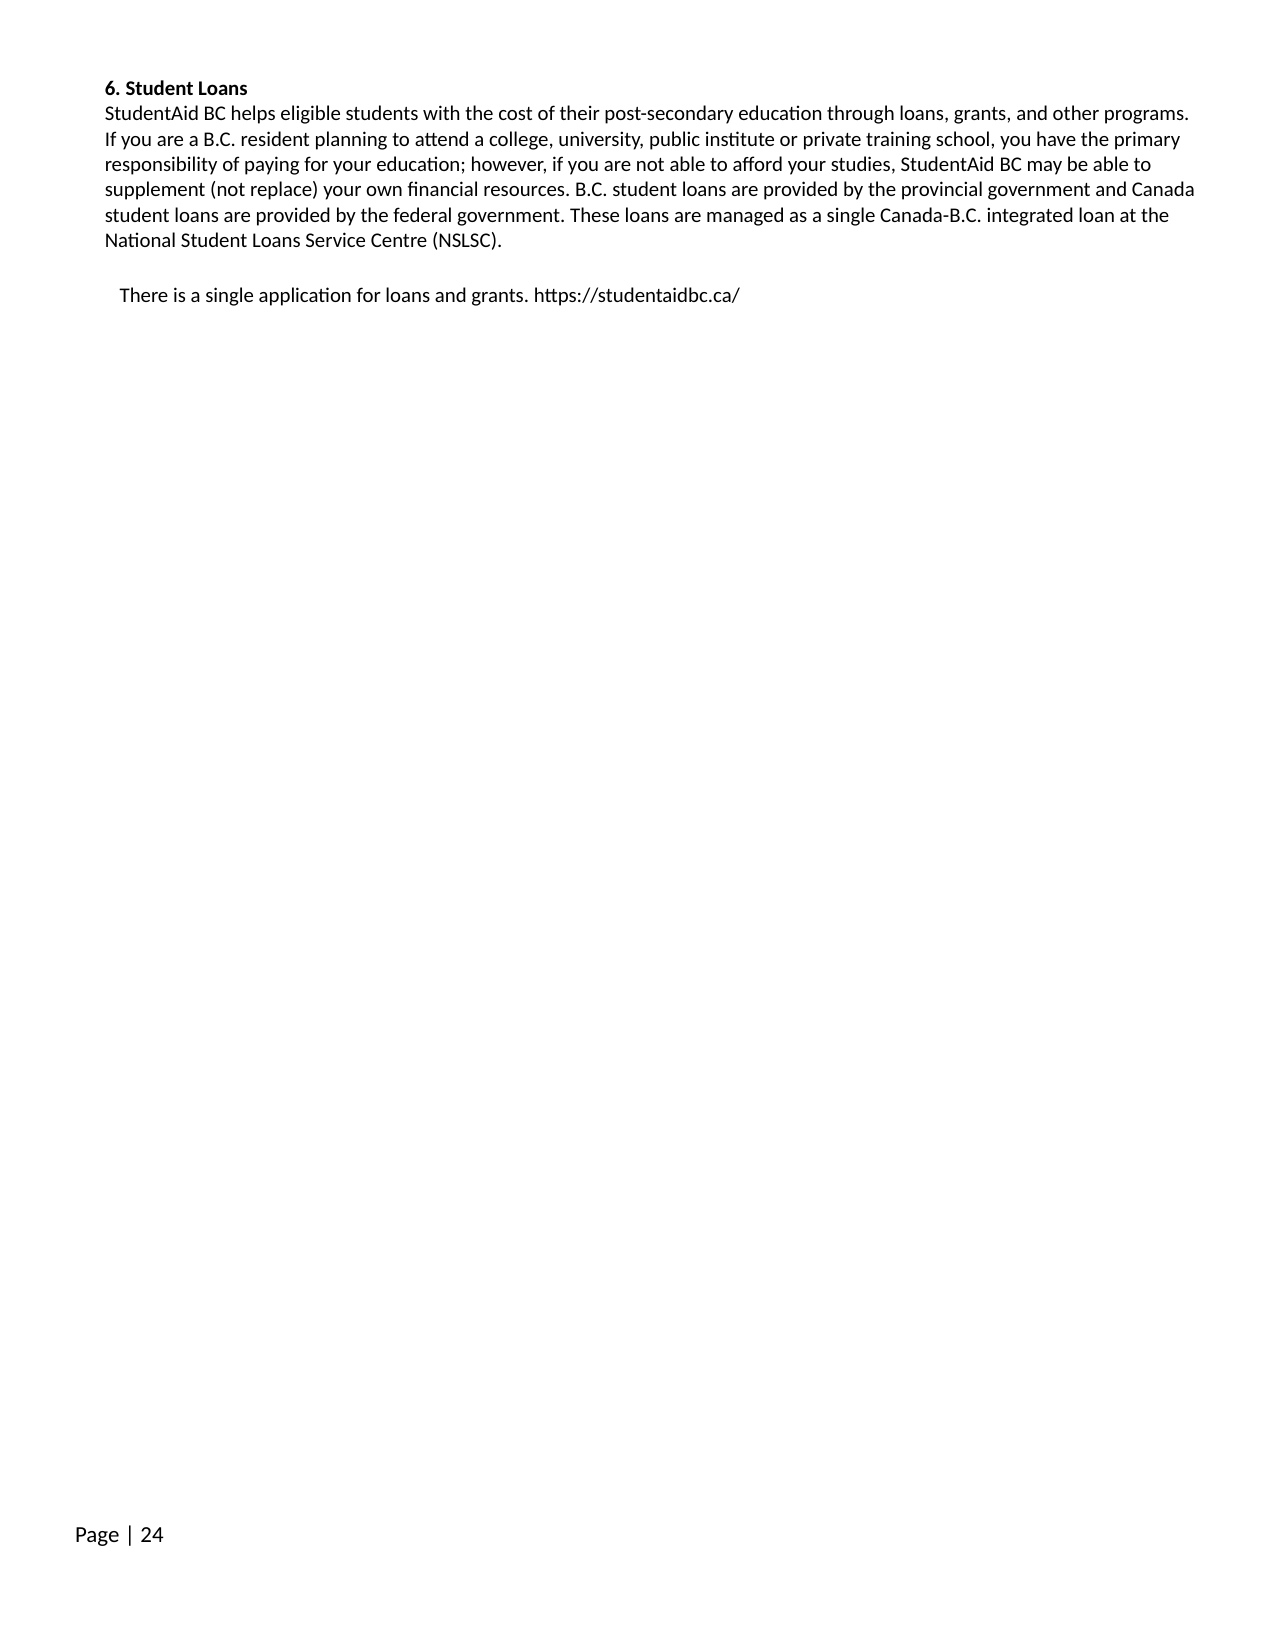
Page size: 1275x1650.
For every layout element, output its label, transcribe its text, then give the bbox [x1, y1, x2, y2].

text There is a single application for loans and grants. https://studentaidbc.ca/ [119, 282, 1200, 307]
text 6. Student Loans StudentAid BC helps eligible students with the cost of their post-secondary education through loans, grants, and other programs. If you are a B.C. resident planning to attend a college, university, public institute or private training school, you have the primary responsibility of paying for your education; however, if you are not able to afford your studies, StudentAid BC may be able to supplement (not replace) your own financial resources. B.C. student loans are provided by the provincial government and Canada student loans are provided by the federal government. These loans are managed as a single Canada-B.C. integrated loan at the National Student Loans Service Centre (NSLSC). [104, 75, 1200, 253]
